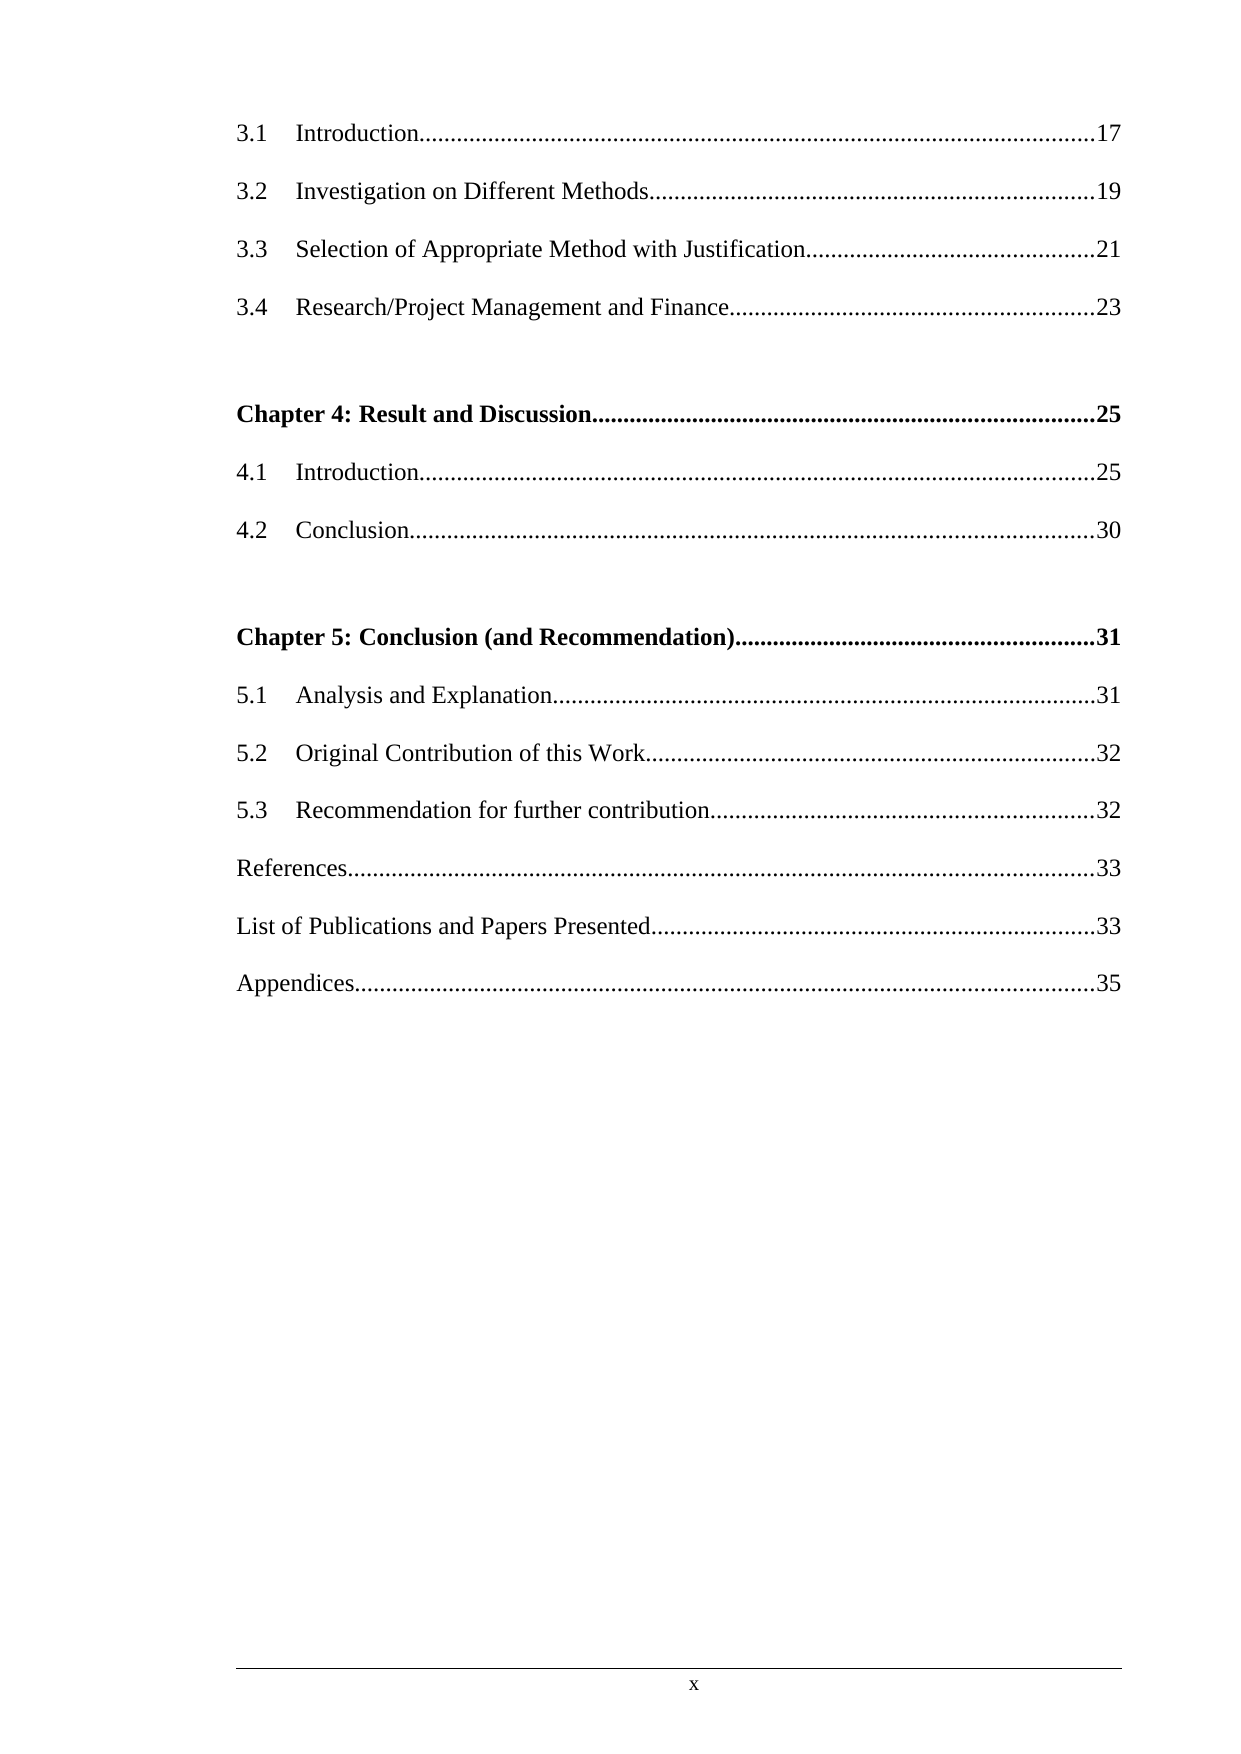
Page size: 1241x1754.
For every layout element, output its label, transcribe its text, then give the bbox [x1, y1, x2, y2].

text 3.1 Introduction 17 [236, 118, 1122, 147]
text Chapter 5: Conclusion (and Recommendation) 31 [236, 622, 1122, 651]
text Appendices 35 [236, 968, 1122, 997]
text Chapter 4: Result and Discussion 25 [236, 399, 1122, 428]
text 3.2 Investigation on Different Methods 19 [236, 176, 1122, 205]
text 3.4 Research/Project Management and Finance 23 [236, 292, 1122, 320]
text References 33 [236, 853, 1122, 882]
text List of Publications and Papers Presented 33 [236, 911, 1122, 940]
text 5.3 Recommendation for further contribution 32 [236, 796, 1122, 824]
text 3.3 Selection of Appropriate Method with Justification 21 [236, 234, 1122, 262]
text 4.1 Introduction 25 [236, 457, 1122, 486]
text 5.1 Analysis and Explanation 31 [236, 680, 1122, 709]
text 4.2 Conclusion 30 [236, 515, 1122, 543]
text 5.2 Original Contribution of this Work 32 [236, 738, 1122, 767]
